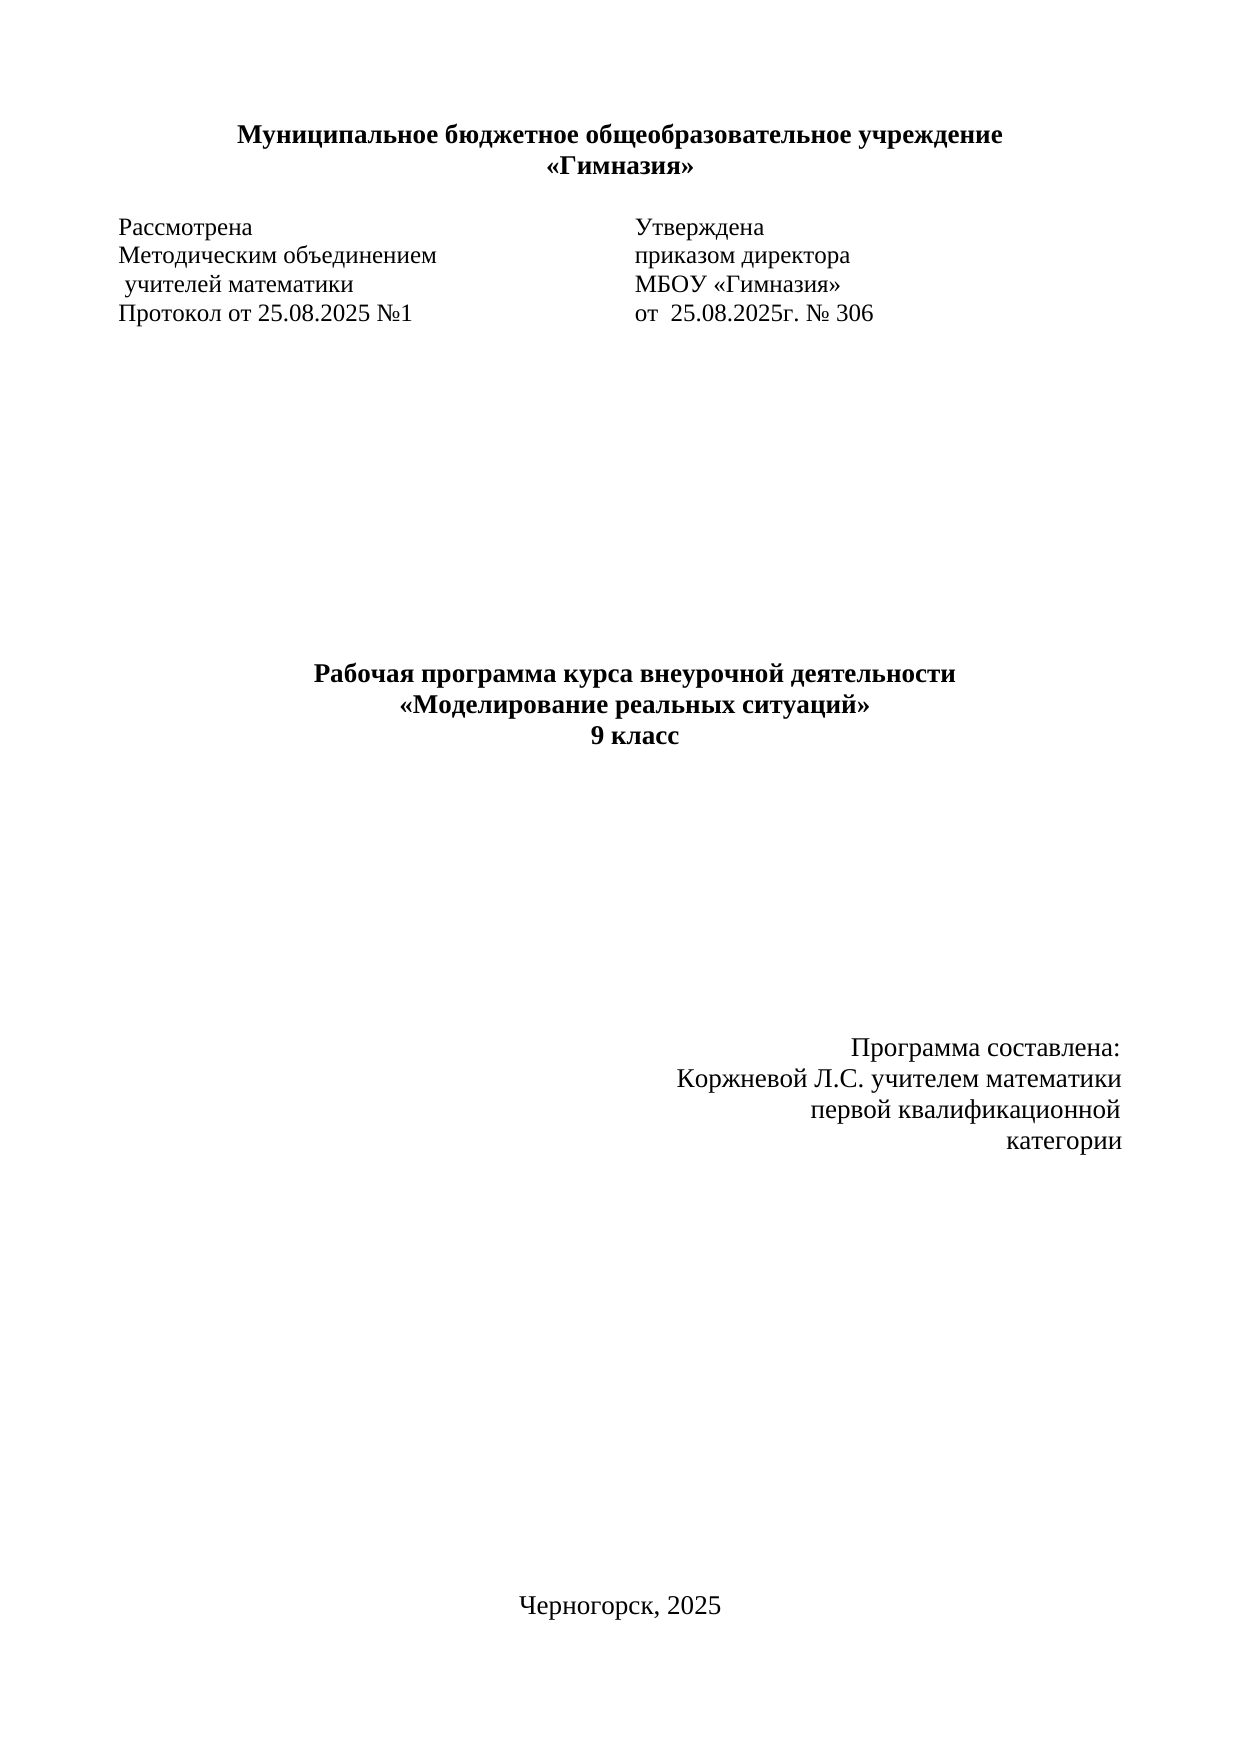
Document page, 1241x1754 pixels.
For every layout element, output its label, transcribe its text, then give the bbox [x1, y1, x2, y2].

text «Моделирование реальных ситуаций» [118, 688, 1122, 719]
table_header Утверждена приказом директора МБОУ «Гимназия» от 25.08.2025г. № 306 [620, 212, 1133, 327]
table_header Рассмотрена Методическим объединением учителей математики Протокол от 25.08.2025 №1 [107, 212, 620, 327]
text первой квалификационной категории [118, 1088, 1122, 1151]
text Коржневой Л.С. учителем математики [118, 1057, 1122, 1088]
text Черногорск, 2025 [118, 1584, 1122, 1616]
text Рабочая программа курса внеурочной деятельности [118, 657, 1122, 688]
text «Гимназия» [118, 149, 1122, 180]
text 9 класс [118, 719, 1122, 751]
text Программа составлена: [118, 1026, 1122, 1057]
text Муниципальное бюджетное общеобразовательное учреждение [118, 118, 1122, 149]
